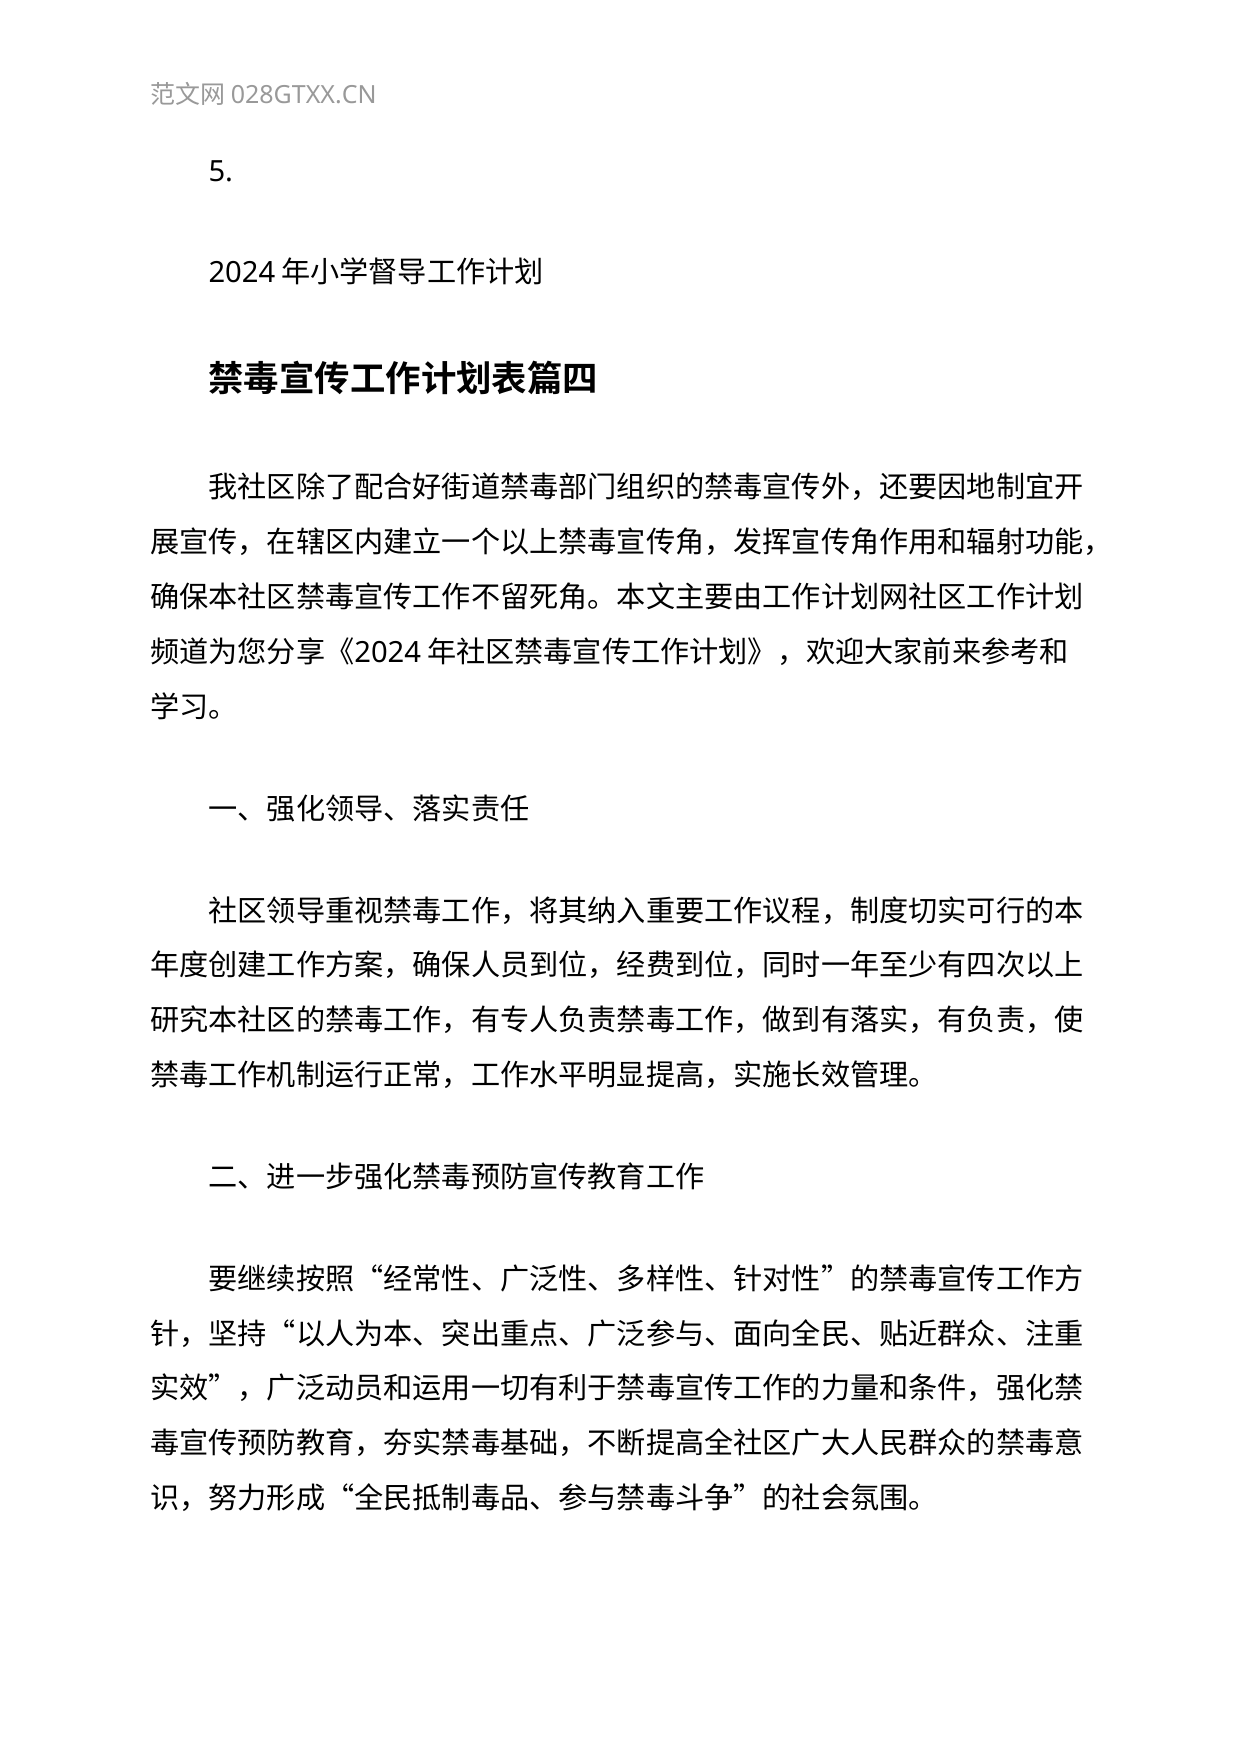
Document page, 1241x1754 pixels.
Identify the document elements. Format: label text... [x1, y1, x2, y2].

text 二、进一步强化禁毒预防宣传教育工作 [150, 1153, 1090, 1196]
text 要继续按照“经常性、广泛性、多样性、针对性”的禁毒宣传工作方针，坚持“以人为本、突出重点、广泛参与、面向全民、贴近群众、注重实效”，广泛动员和运用一切有利于禁毒宣传工作的力量和条件，强化禁毒宣传预防教育，夯实禁毒基础，不断提高全社区广大人民群众的禁毒意识，努力形成“全民抵制毒品、参与禁毒斗争”的社会氛围。 [150, 1255, 1090, 1517]
text 一、强化领导、落实责任 [150, 785, 1090, 828]
text 社区领导重视禁毒工作，将其纳入重要工作议程，制度切实可行的本年度创建工作方案，确保人员到位，经费到位，同时一年至少有四次以上研究本社区的禁毒工作，有专人负责禁毒工作，做到有落实，有负责，使禁毒工作机制运行正常，工作水平明显提高，实施长效管理。 [150, 887, 1090, 1094]
text 2024年小学督导工作计划 [150, 248, 1090, 291]
text 我社区除了配合好街道禁毒部门组织的禁毒宣传外，还要因地制宜开展宣传，在辖区内建立一个以上禁毒宣传角，发挥宣传角作用和辐射功能，确保本社区禁毒宣传工作不留死角。本文主要由工作计划网社区工作计划频道为您分享《2024年社区禁毒宣传工作计划》，欢迎大家前来参考和学习。 [150, 464, 1090, 726]
text 5. [150, 150, 1090, 190]
text 禁毒宣传工作计划表篇四 [150, 350, 1090, 402]
